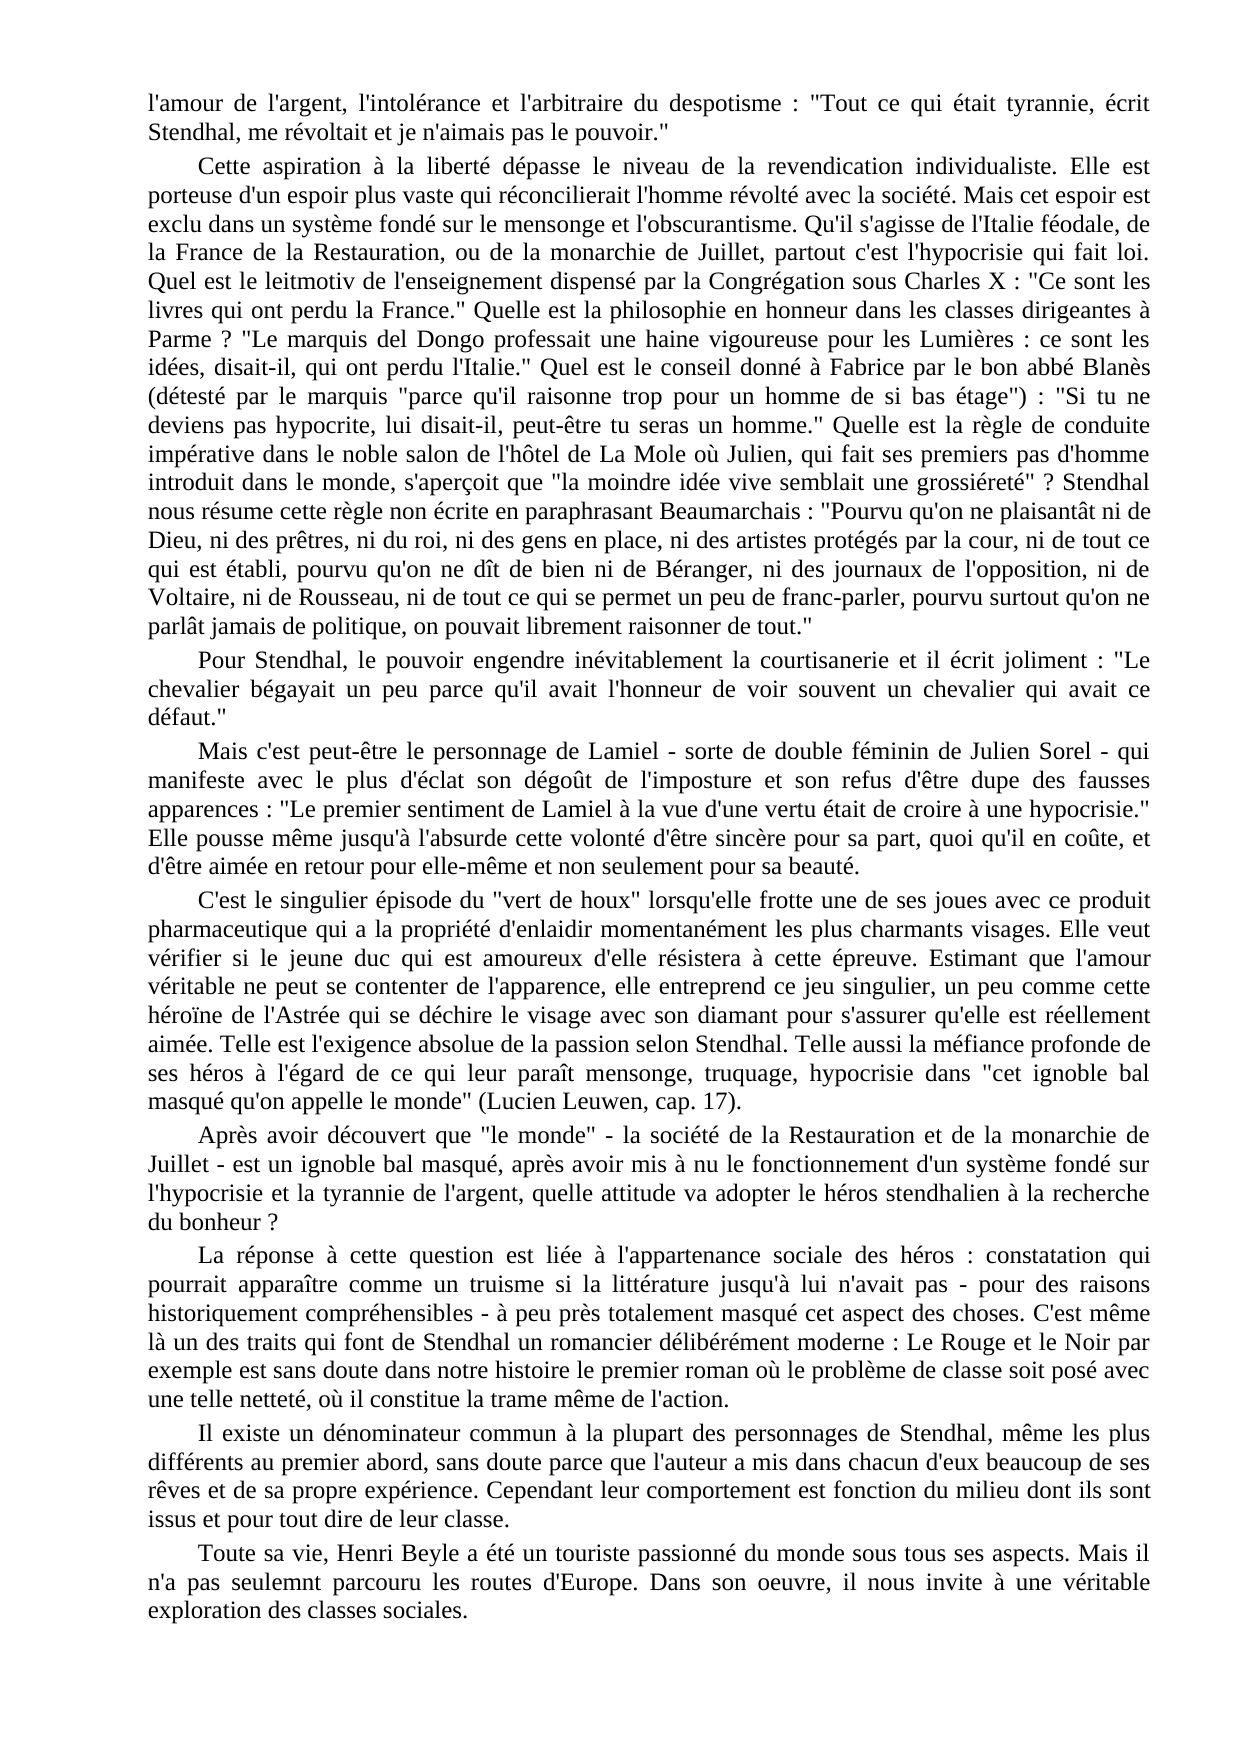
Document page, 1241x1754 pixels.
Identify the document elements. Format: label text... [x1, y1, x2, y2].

text Toute sa vie, Henri Beyle a été un touriste passionné du monde sous tous ses aspects. Mais il n'a pas seulemnt parcouru les routes d'Europe. Dans son oeuvre, il nous invite à une véritable exploration des classes sociales. [148, 1538, 1152, 1624]
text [148, 88, 1152, 146]
text Cette aspiration à la liberté dépasse le niveau de la revendication individualiste. Elle est porteuse d'un espoir plus vaste qui réconcilierait l'homme révolté avec la société. Mais cet espoir est exclu dans un système fondé sur le mensonge et l'obscurantisme. Qu'il s'agisse de l'Italie féodale, de la France de la Restauration, ou de la monarchie de Juillet, partout c'est l'hypocrisie qui fait loi. Quel est le leitmotiv de l'enseignement dispensé par la Congrégation sous Charles X : "Ce sont les livres qui ont perdu la France." Quelle est la philosophie en honneur dans les classes dirigeantes à Parme ? "Le marquis del Dongo professait une haine vigoureuse pour les Lumières : ce sont les idées, disait-il, qui ont perdu l'Italie." Quel est le conseil donné à Fabrice par le bon abbé Blanès (détesté par le marquis "parce qu'il raisonne trop pour un homme de si bas étage") : "Si tu ne deviens pas hypocrite, lui disait-il, peut-être tu seras un homme." Quelle est la règle de conduite impérative dans le noble salon de l'hôtel de La Mole où Julien, qui fait ses premiers pas d'homme introduit dans le monde, s'aperçoit que "la moindre idée vive semblait une grossiéreté" ? Stendhal nous résume cette règle non écrite en paraphrasant Beaumarchais : "Pourvu qu'on ne plaisantât ni de Dieu, ni des prêtres, ni du roi, ni des gens en place, ni des artistes protégés par la cour, ni de tout ce qui est établi, pourvu qu'on ne dît de bien ni de Béranger, ni des journaux de l'opposition, ni de Voltaire, ni de Rousseau, ni de tout ce qui se permet un peu de franc-parler, pourvu surtout qu'on ne parlât jamais de politique, on pouvait librement raisonner de tout." [148, 151, 1152, 640]
text La réponse à cette question est liée à l'appartenance sociale des héros : constatation qui pourrait apparaître comme un truisme si la littérature jusqu'à lui n'avait pas - pour des raisons historiquement compréhensibles - à peu près totalement masqué cet aspect des choses. C'est même là un des traits qui font de Stendhal un romancier délibérément moderne : Le Rouge et le Noir par exemple est sans doute dans notre histoire le premier roman où le problème de classe soit posé avec une telle netteté, où il constitue la trame même de l'action. [148, 1240, 1152, 1413]
text C'est le singulier épisode du "vert de houx" lorsqu'elle frotte une de ses joues avec ce produit pharmaceutique qui a la propriété d'enlaidir momentanément les plus charmants visages. Elle veut vérifier si le jeune duc qui est amoureux d'elle résistera à cette épreuve. Estimant que l'amour véritable ne peut se contenter de l'apparence, elle entreprend ce jeu singulier, un peu comme cette héroïne de l'Astrée qui se déchire le visage avec son diamant pour s'assurer qu'elle est réellement aimée. Telle est l'exigence absolue de la passion selon Stendhal. Telle aussi la méfiance profonde de ses héros à l'égard de ce qui leur paraît mensonge, truquage, hypocrisie dans "cet ignoble bal masqué qu'on appelle le monde" (Lucien Leuwen, cap. 17). [148, 885, 1152, 1115]
text Pour Stendhal, le pouvoir engendre inévitablement la courtisanerie et il écrit joliment : "Le chevalier bégayait un peu parce qu'il avait l'honneur de voir souvent un chevalier qui avait ce défaut." [148, 645, 1152, 731]
text Après avoir découvert que "le monde" - la société de la Restauration et de la monarchie de Juillet - est un ignoble bal masqué, après avoir mis à nu le fonctionnement d'un système fondé sur l'hypocrisie et la tyrannie de l'argent, quelle attitude va adopter le héros stendhalien à la recherche du bonheur ? [148, 1120, 1152, 1235]
text Mais c'est peut-être le personnage de Lamiel - sorte de double féminin de Julien Sorel - qui manifeste avec le plus d'éclat son dégoût de l'imposture et son refus d'être dupe des fausses apparences : "Le premier sentiment de Lamiel à la vue d'une vertu était de croire à une hypocrisie." Elle pousse même jusqu'à l'absurde cette volonté d'être sincère pour sa part, quoi qu'il en coûte, et d'être aimée en retour pour elle-même et non seulement pour sa beauté. [148, 736, 1152, 880]
text Il existe un dénominateur commun à la plupart des personnages de Stendhal, même les plus différents au premier abord, sans doute parce que l'auteur a mis dans chacun d'eux beaucoup de ses rêves et de sa propre expérience. Cependant leur comportement est fonction du milieu dont ils sont issus et pour tout dire de leur classe. [148, 1418, 1152, 1533]
